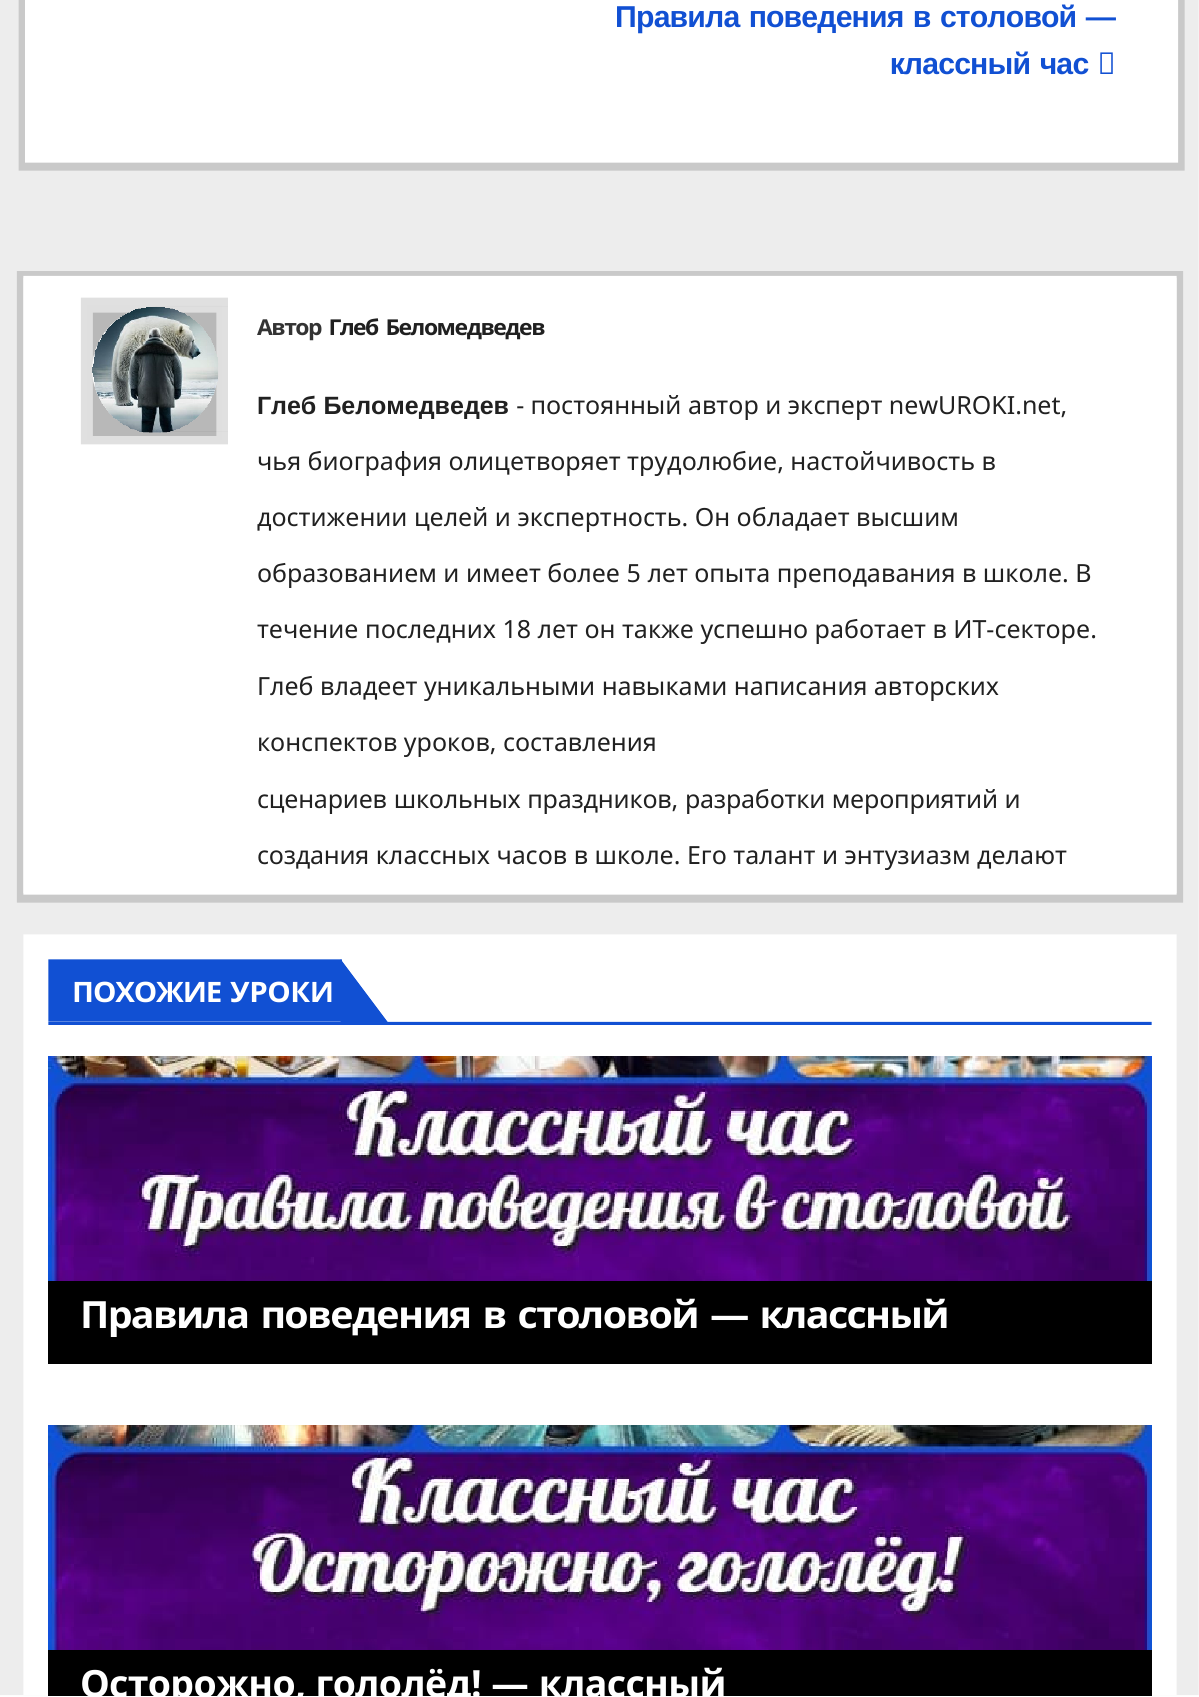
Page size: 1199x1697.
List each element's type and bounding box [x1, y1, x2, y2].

picture [48, 1056, 1152, 1364]
picture [257, 1689, 264, 1696]
picture [279, 1681, 288, 1693]
picture [223, 1687, 230, 1696]
picture [88, 1675, 102, 1693]
picture [710, 1684, 718, 1696]
picture [408, 1681, 417, 1696]
picture [48, 1425, 1152, 1696]
picture [200, 1681, 209, 1693]
picture [339, 1681, 348, 1693]
picture [235, 1687, 242, 1696]
picture [154, 1681, 163, 1693]
picture [362, 1681, 371, 1696]
picture [179, 1681, 186, 1693]
picture [87, 305, 222, 440]
picture [568, 1681, 577, 1696]
picture [454, 1681, 462, 1693]
picture [653, 1689, 660, 1696]
picture [547, 1688, 554, 1696]
picture [385, 1681, 394, 1693]
